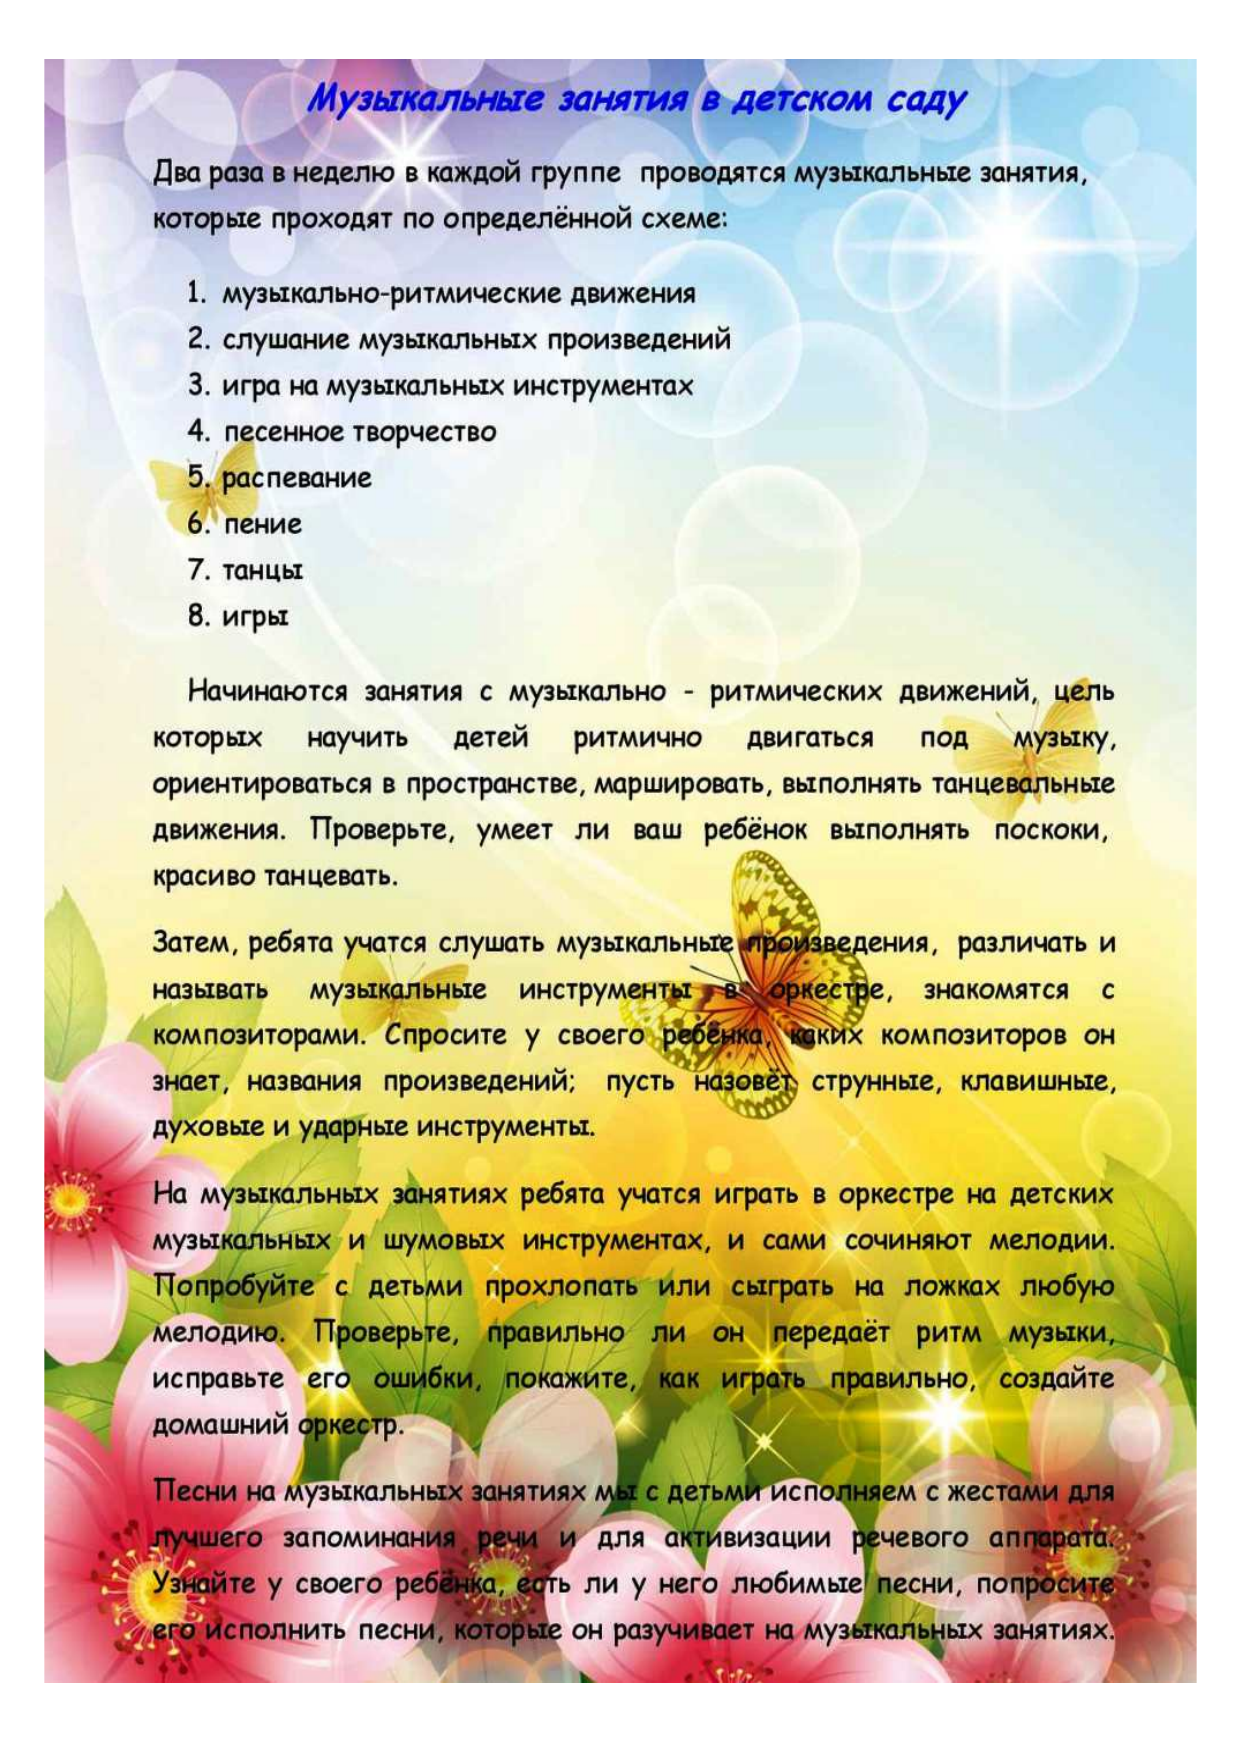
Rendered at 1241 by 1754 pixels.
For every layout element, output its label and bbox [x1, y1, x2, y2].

picture [44, 59, 1197, 1683]
